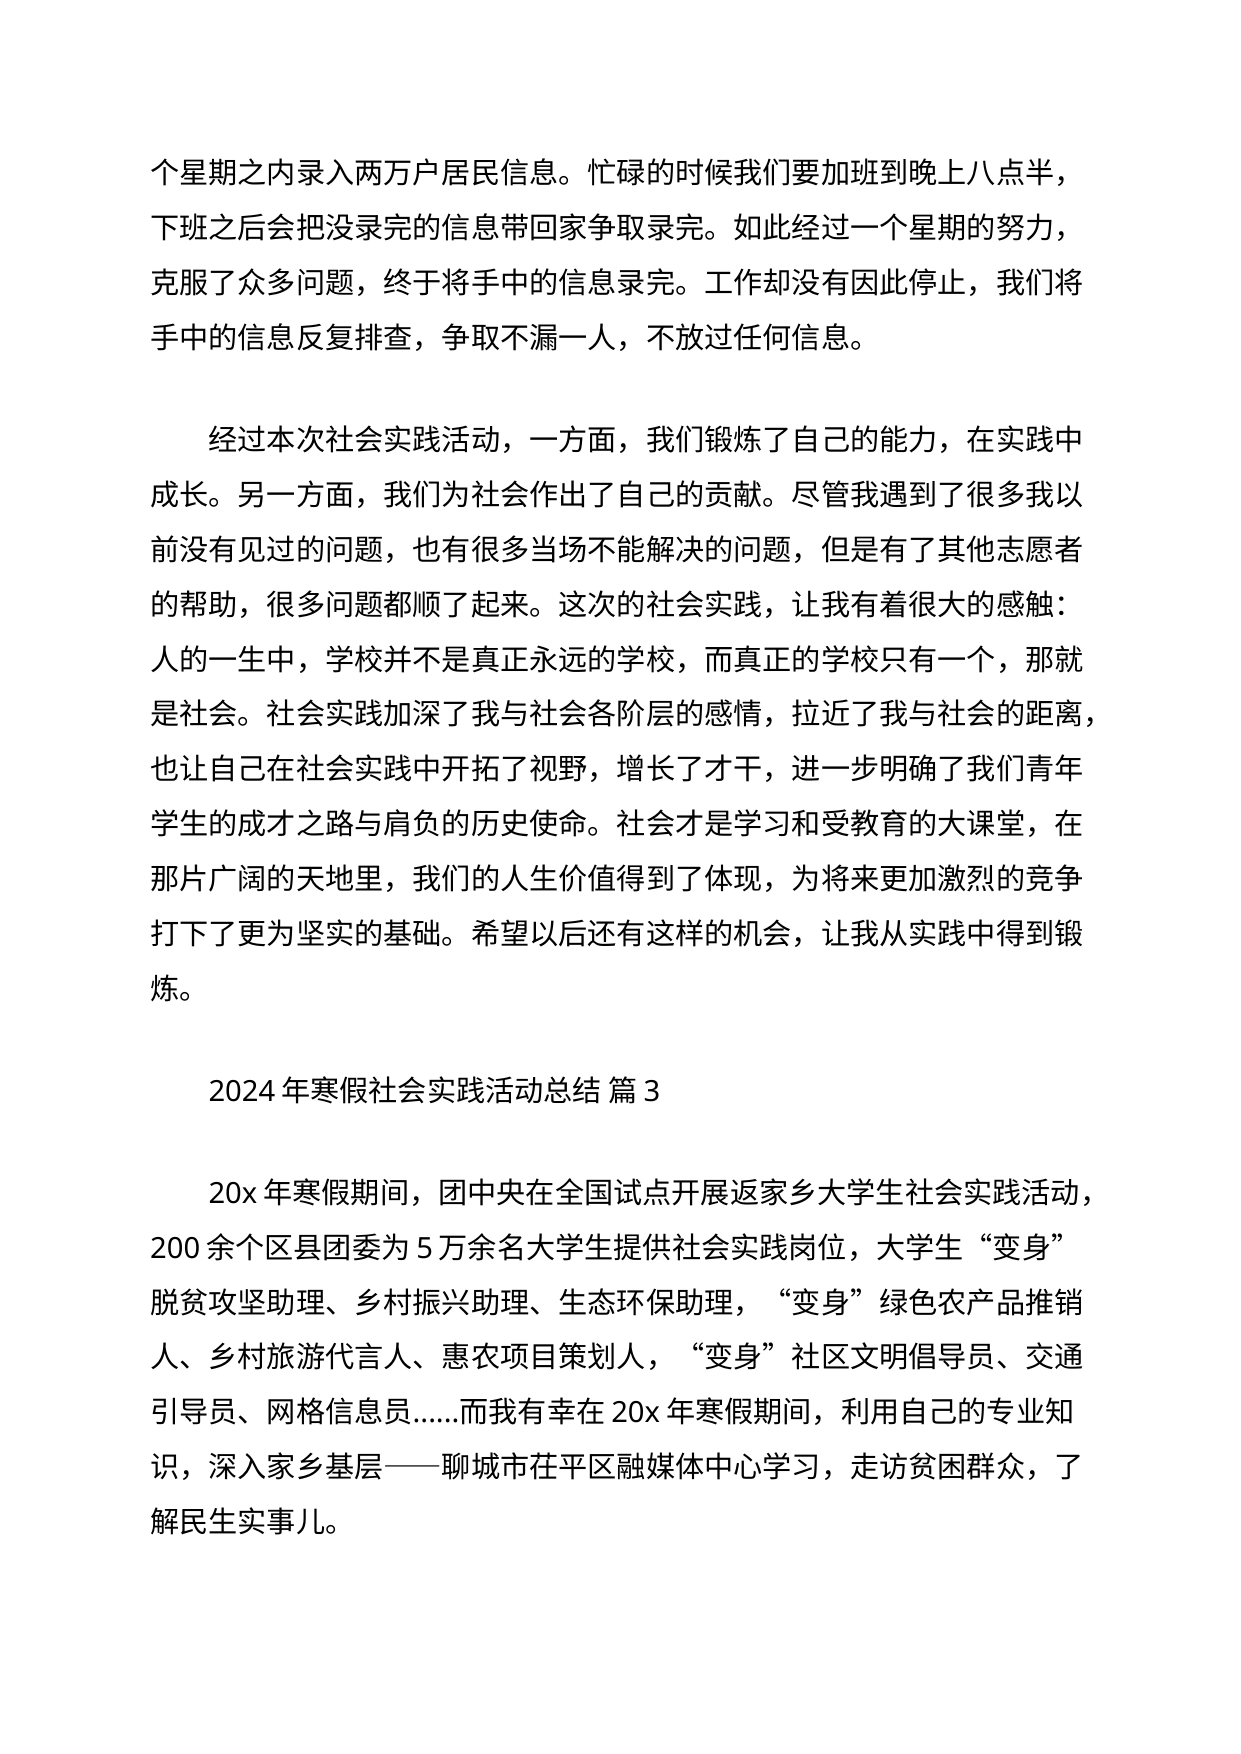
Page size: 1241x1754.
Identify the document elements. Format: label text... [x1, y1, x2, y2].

text 2024年寒假社会实践活动总结 篇3 [150, 1067, 1090, 1109]
text 经过本次社会实践活动，一方面，我们锻炼了自己的能力，在实践中成长。另一方面，我们为社会作出了自己的贡献。尽管我遇到了很多我以前没有见过的问题，也有很多当场不能解决的问题，但是有了其他志愿者的帮助，很多问题都顺了起来。这次的社会实践，让我有着很大的感触：人的一生中，学校并不是真正永远的学校，而真正的学校只有一个，那就是社会。社会实践加深了我与社会各阶层的感情，拉近了我与社会的距离，也让自己在社会实践中开拓了视野，增长了才干，进一步明确了我们青年学生的成才之路与肩负的历史使命。社会才是学习和受教育的大课堂，在那片广阔的天地里，我们的人生价值得到了体现，为将来更加激烈的竞争打下了更为坚实的基础。希望以后还有这样的机会，让我从实践中得到锻炼。 [150, 416, 1090, 1008]
text 20x年寒假期间，团中央在全国试点开展返家乡大学生社会实践活动，200余个区县团委为5万余名大学生提供社会实践岗位，大学生“变身”脱贫攻坚助理、乡村振兴助理、生态环保助理，“变身”绿色农产品推销人、乡村旅游代言人、惠农项目策划人，“变身”社区文明倡导员、交通引导员、网格信息员......而我有幸在20x年寒假期间，利用自己的专业知识，深入家乡基层——聊城市茌平区融媒体中心学习，走访贫困群众，了解民生实事儿。 [150, 1169, 1090, 1541]
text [150, 150, 1090, 357]
